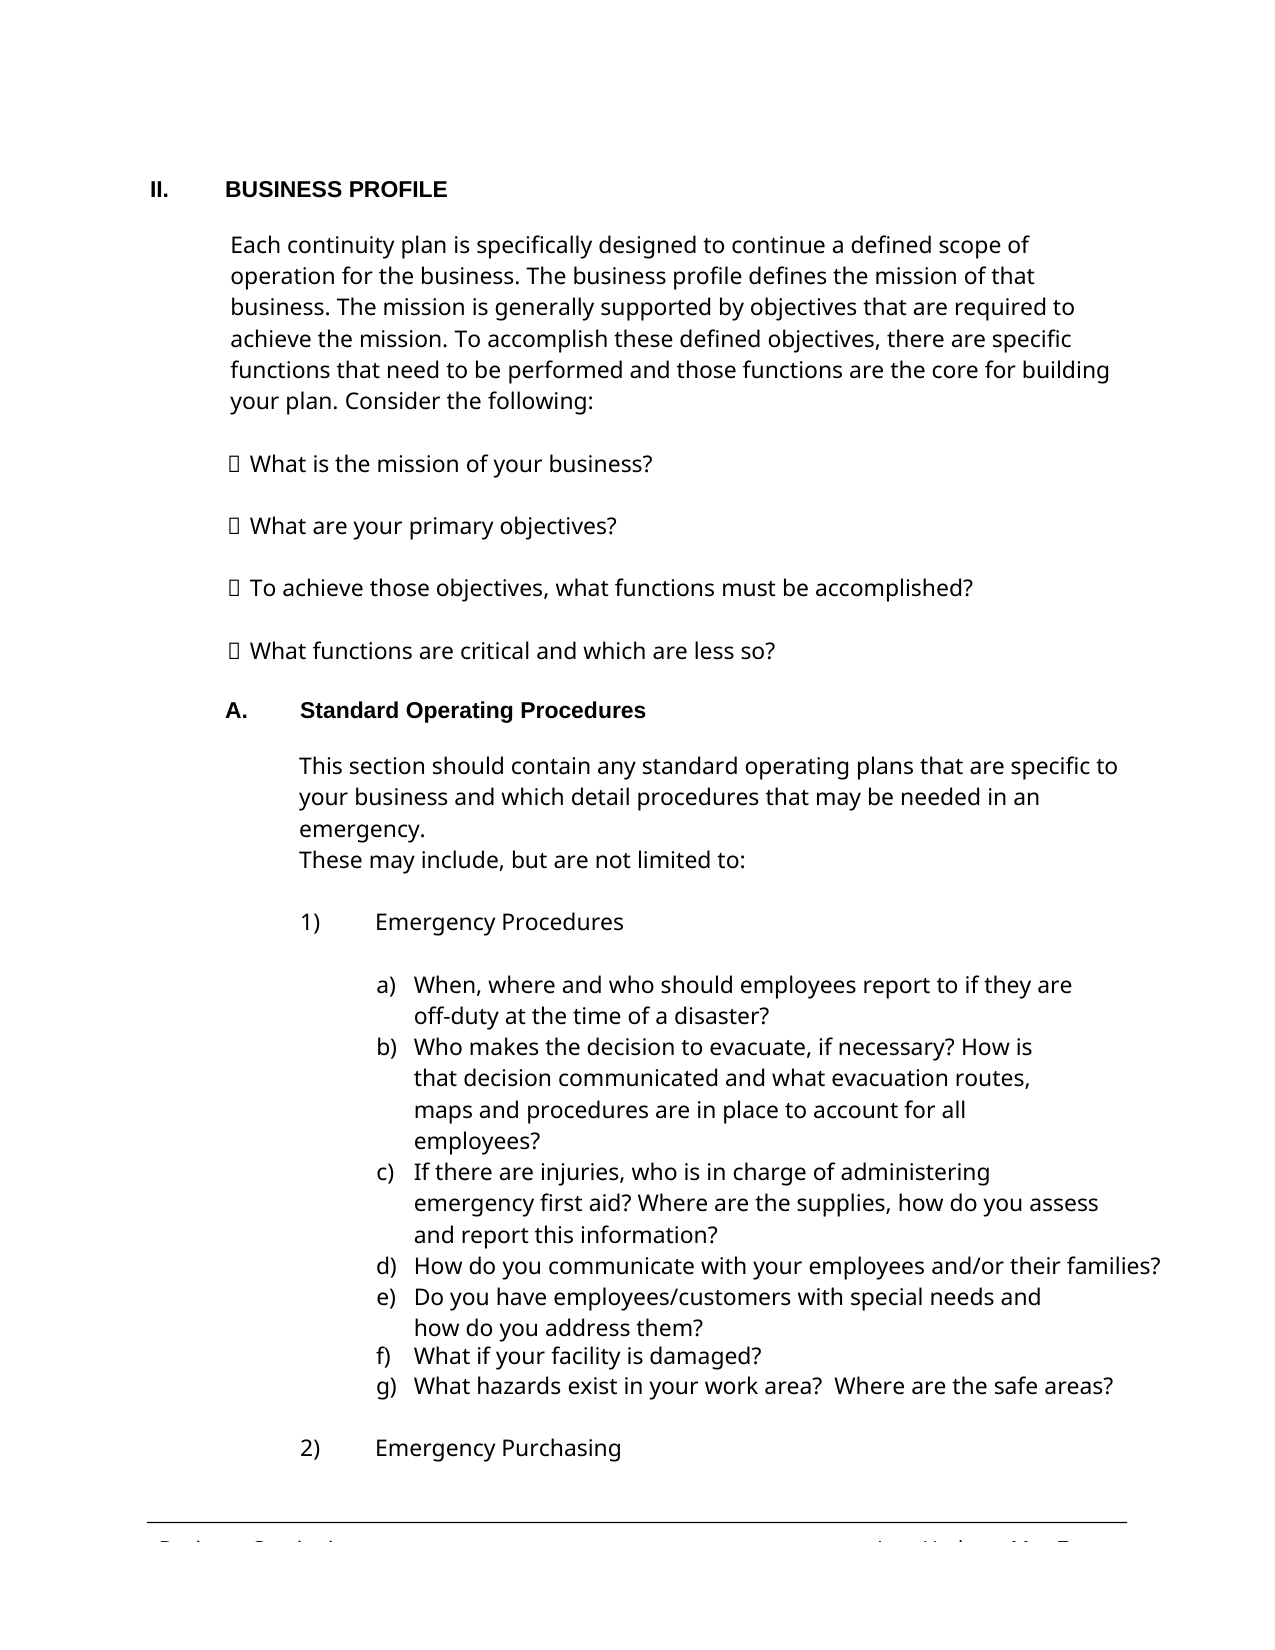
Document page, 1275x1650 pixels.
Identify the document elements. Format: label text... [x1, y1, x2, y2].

list Emergency Purchasing [300, 1432, 1221, 1464]
text Each continuity plan is specifically designed to continue a defined scope of operation for the business. The business profile defines the mission of that business. The mission is generally supported by objectives that are required to achieve the mission. To accomplish these defined objectives, there are specific functions that need to be performed and those functions are the core for building your plan. Consider the following: [230, 229, 1124, 416]
list Emergency Procedures [300, 906, 1221, 938]
subtitle Standard Operating Procedures [225, 697, 1221, 724]
text  To achieve those objectives, what functions must be accomplished? [227, 572, 1221, 603]
list Do you have employees/customers with special needs and how do you address them? [376, 1281, 1090, 1344]
list What if your facility is damaged? [376, 1344, 1221, 1370]
list Who makes the decision to evacuate, if necessary? How is that decision communicated and what evacuation routes, maps and procedures are in place to account for all employees? [376, 1031, 1062, 1156]
text  What functions are critical and which are less so? [227, 635, 1221, 666]
text These may include, but are not limited to: [299, 844, 1221, 875]
subtitle BUSINESS PROFILE [150, 176, 1221, 203]
text  What is the mission of your business? [227, 448, 1221, 479]
list When, where and who should employees report to if they are off-duty at the time of a disaster? [376, 968, 1114, 1031]
list What hazards exist in your work area? Where are the safe areas? [376, 1370, 1221, 1401]
list How do you communicate with your employees and/or their families? [376, 1250, 1221, 1281]
text  What are your primary objectives? [227, 510, 1221, 541]
list If there are injuries, who is in charge of administering emergency first aid? Where are the supplies, how do you assess and report this information? [376, 1156, 1113, 1250]
text This section should contain any standard operating plans that are specific to your business and which detail procedures that may be needed in an emergency. [299, 750, 1123, 844]
